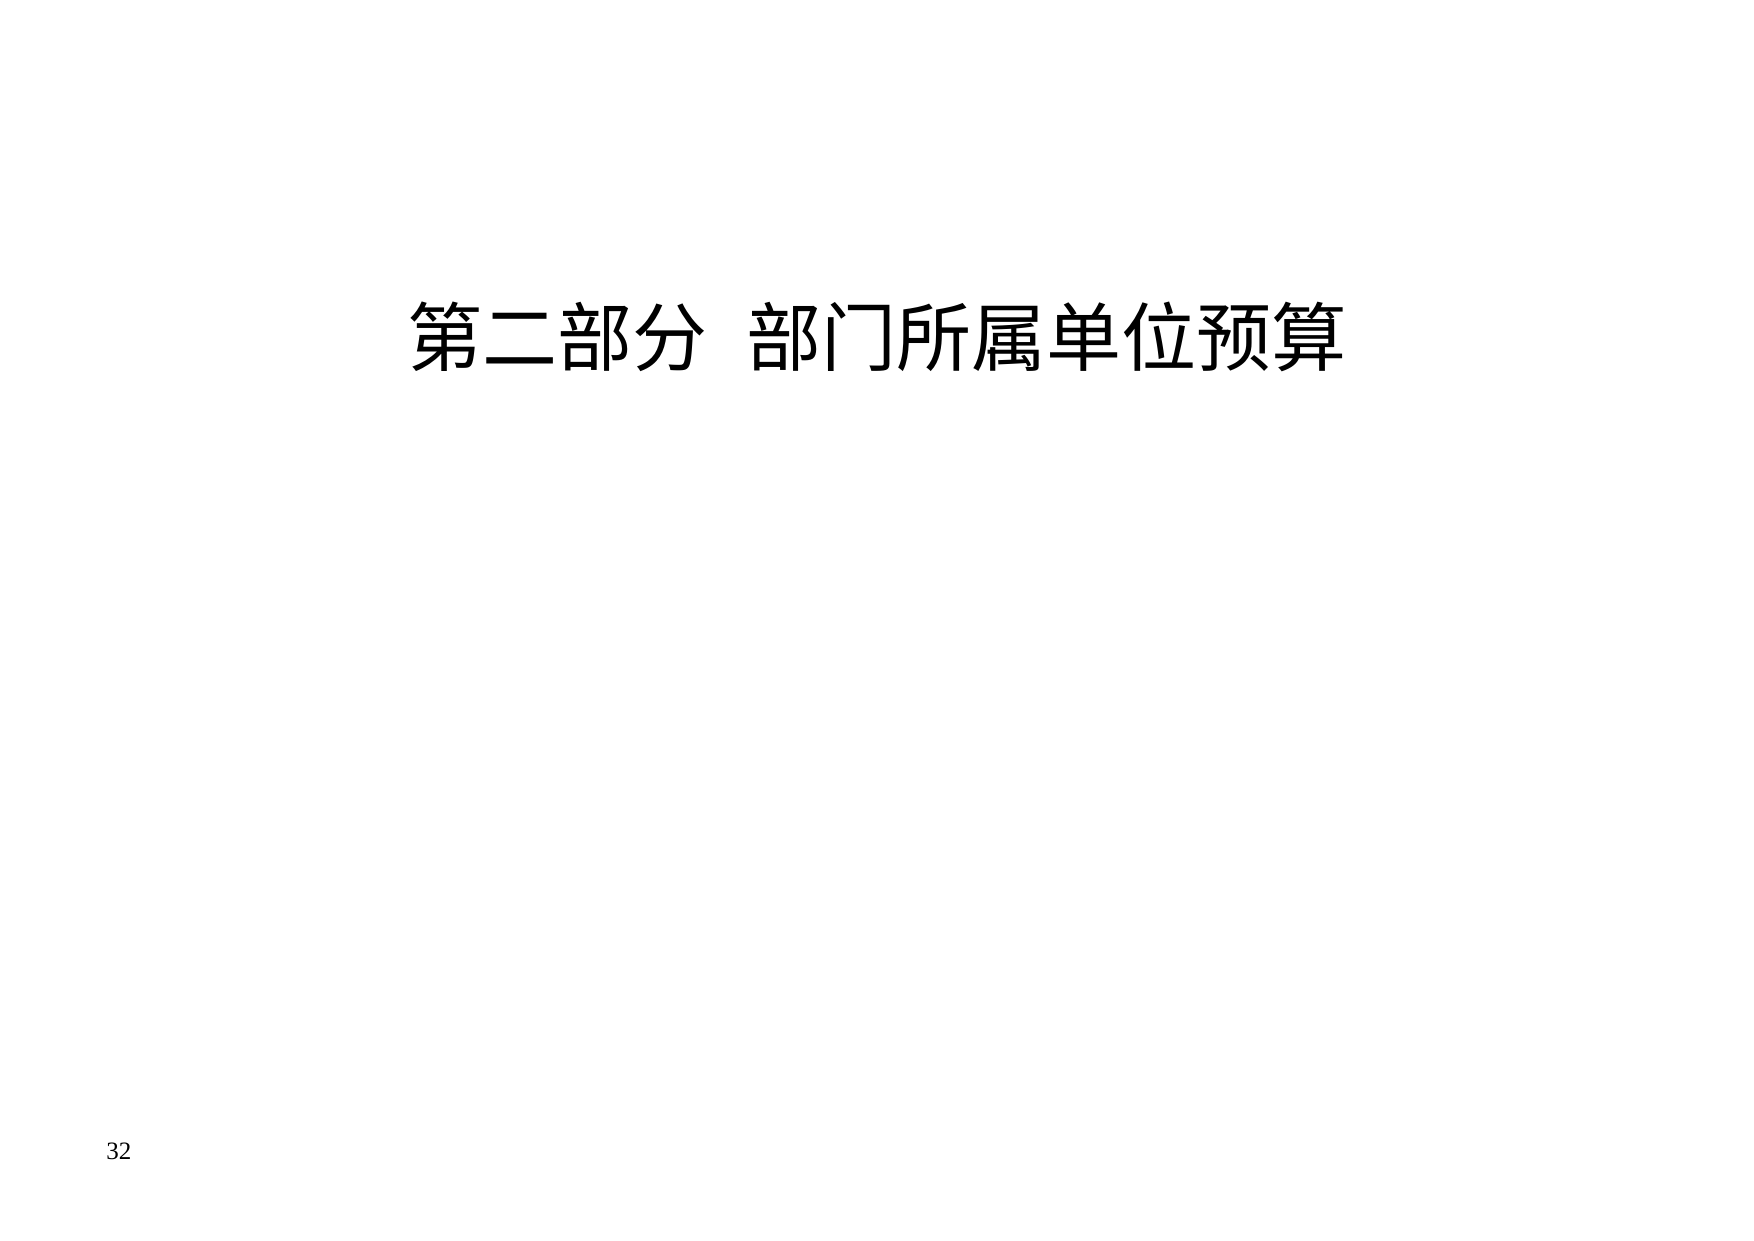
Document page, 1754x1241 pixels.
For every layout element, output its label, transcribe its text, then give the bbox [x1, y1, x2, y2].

text 第二部分 部门所属单位预算 [106, 286, 1648, 388]
